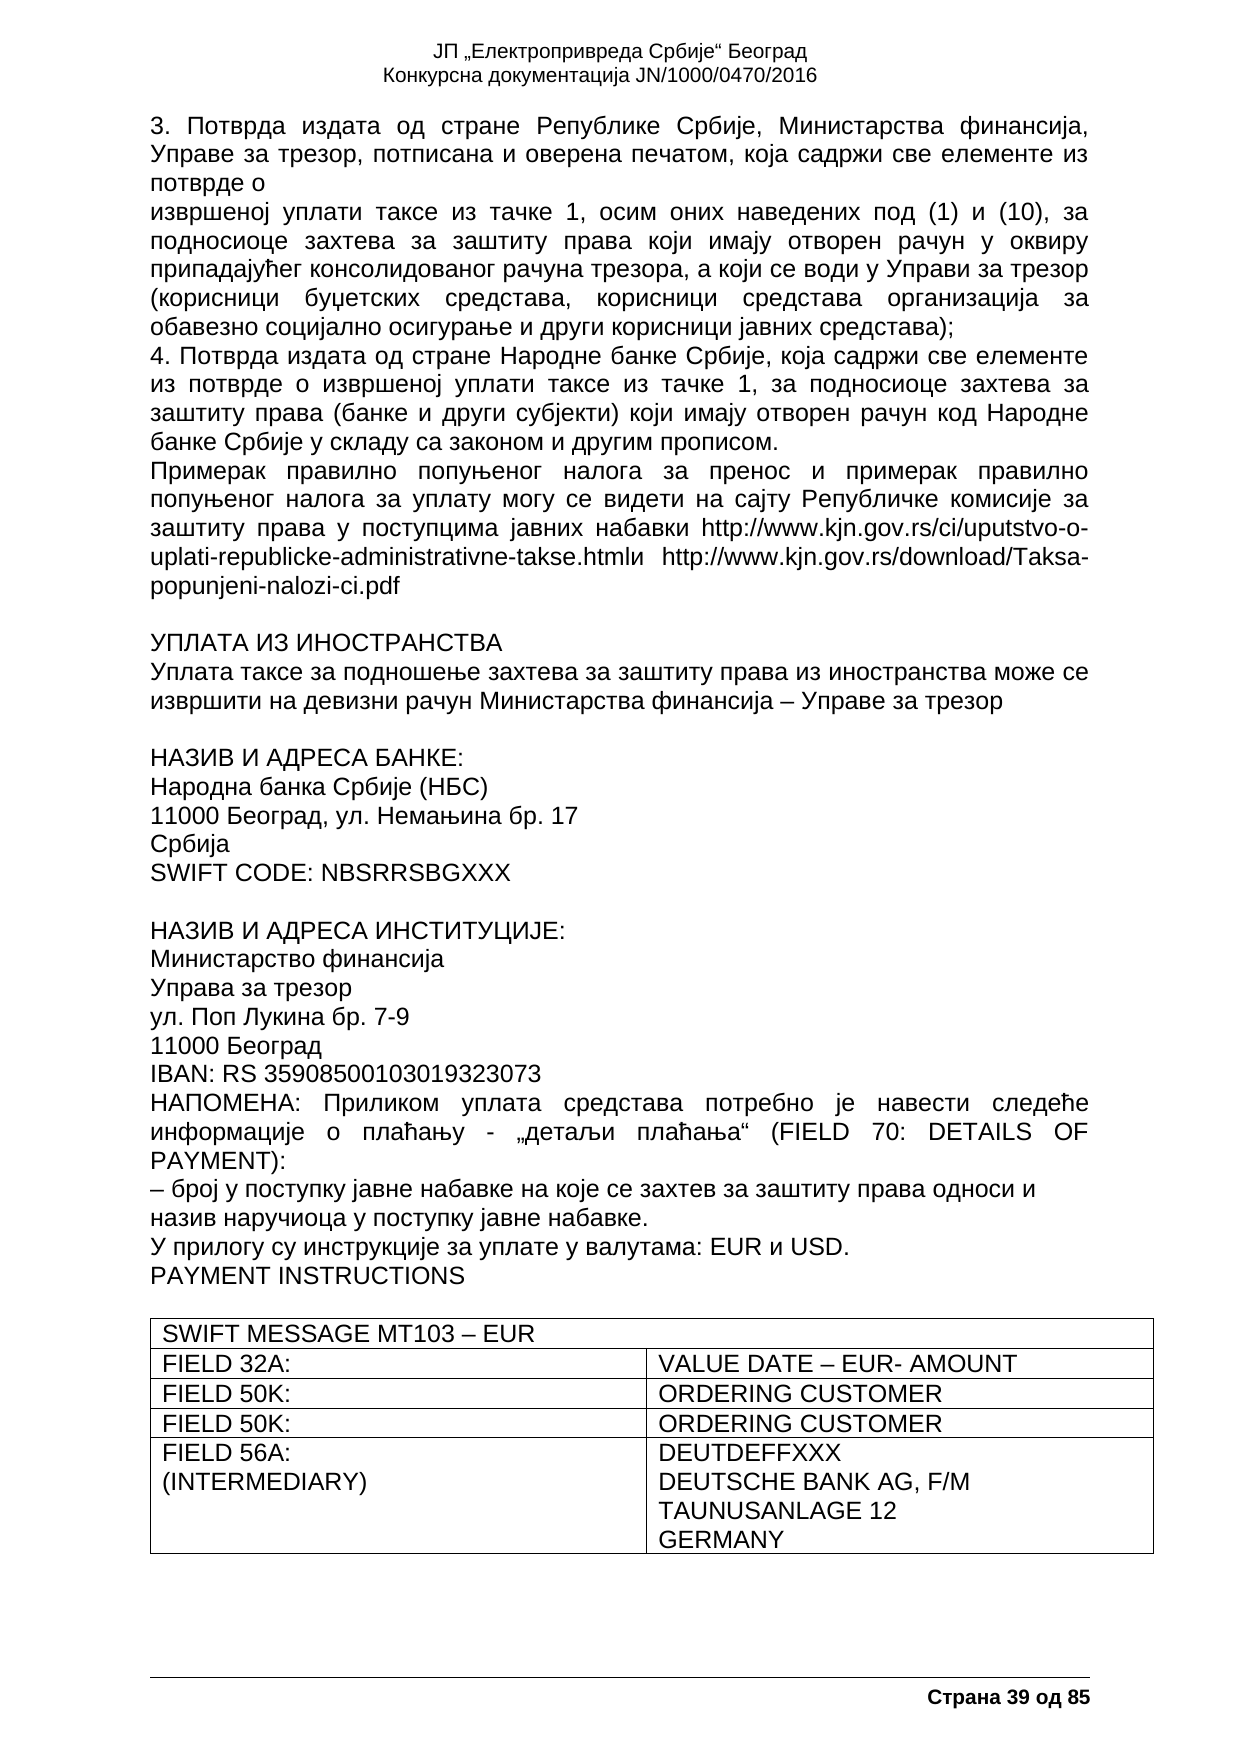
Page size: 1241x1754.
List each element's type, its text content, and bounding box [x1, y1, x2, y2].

text – број у поступку јавне набавке на које се захтев за заштиту права односи и [150, 1174, 1090, 1203]
text Управа за трезор [150, 973, 1090, 1002]
text Србија [150, 829, 1090, 858]
text извршеној уплати таксе из тачке 1, осим оних наведених под (1) и (10), за подносиоце захтева за заштиту права који имају отворен рачун у оквиру припадајућег консолидованог рачуна трезора, а који се води у Управи за трезор (корисници буџетских средстава, корисници средстава организација за обавезно социјално осигурање и други корисници јавних средстава); [150, 197, 1090, 341]
table_cell FIELD 50K: [151, 1409, 646, 1437]
text 11000 Београд [150, 1031, 1090, 1059]
text У прилогу су инструкције за уплате у валутама: EUR и USD. [150, 1232, 1090, 1261]
text Народна банка Србије (НБС) [150, 772, 1090, 801]
text 11000 Београд, ул. Немањина бр. 17 [150, 801, 1090, 829]
text IBAN: RS 35908500103019323073 [150, 1059, 1090, 1088]
text Министарство финансија [150, 944, 1090, 973]
text 3. Потврда издата од стране Републике Србије, Министарства финансија, Управе за трезор, потписана и оверена печатом, која садржи све елементе из потврде о [150, 111, 1090, 197]
text Уплата таксе за подношење захтева за заштиту права из иностранства може се извршити на девизни рачун Министарства финансија – Управе за трезор [150, 657, 1090, 714]
text НАЗИВ И АДРЕСА БАНКЕ: [150, 743, 1090, 772]
text НАЗИВ И АДРЕСА ИНСТИТУЦИЈЕ: [150, 916, 1090, 944]
table_cell FIELD 32A: [151, 1349, 646, 1378]
text ул. Поп Лукина бр. 7-9 [150, 1002, 1090, 1031]
table_cell FIELD 56A: (INTERMEDIARY) [151, 1438, 646, 1553]
text PAYMENT INSTRUCTIONS [150, 1261, 1090, 1289]
table_cell VALUE DATE – EUR- AMOUNT [647, 1349, 1153, 1378]
text 4. Потврда издата од стране Народне банке Србије, која садржи све елементе из потврде о извршеној уплати таксе из тачке 1, за подносиоце захтева за заштиту права (банке и други субјекти) који имају отворен рачун код Народне банке Србије у складу са законом и другим прописом. [150, 341, 1090, 456]
table_header SWIFT MESSAGE MT103 – EUR [151, 1319, 1153, 1348]
text SWIFT CODE: NBSRRSBGXXX [150, 858, 1090, 887]
text Примерак правилно попуњеног налога за пренос и примерак правилно попуњеног налога за уплату могу се видети на сајту Републичке комисије за заштиту права у поступцима јавних набавки http://www.kjn.gov.rs/ci/uputstvo-o-uplati-republicke-administrativne-takse.htmlи http://www.kjn.gov.rs/download/Taksa-popunjeni-nalozi-ci.pdf [150, 456, 1090, 599]
table_cell ORDERING CUSTOMER [647, 1409, 1153, 1437]
table_cell ORDERING CUSTOMER [647, 1379, 1153, 1407]
text УПЛАТА ИЗ ИНОСТРАНСТВА [150, 628, 1090, 657]
text НАПОМЕНА: Приликом уплата средстава потребно је навести следеће информације о плаћању - „детаљи плаћања“ (FIELD 70: DETAILS OF PAYMENT): [150, 1088, 1090, 1174]
table_cell DEUTDEFFXXX DEUTSCHE BANK AG, F/M TAUNUSANLAGE 12 GERMANY [647, 1438, 1153, 1553]
table_cell FIELD 50K: [151, 1379, 646, 1407]
text назив наручиоца у поступку јавне набавке. [150, 1203, 1090, 1232]
